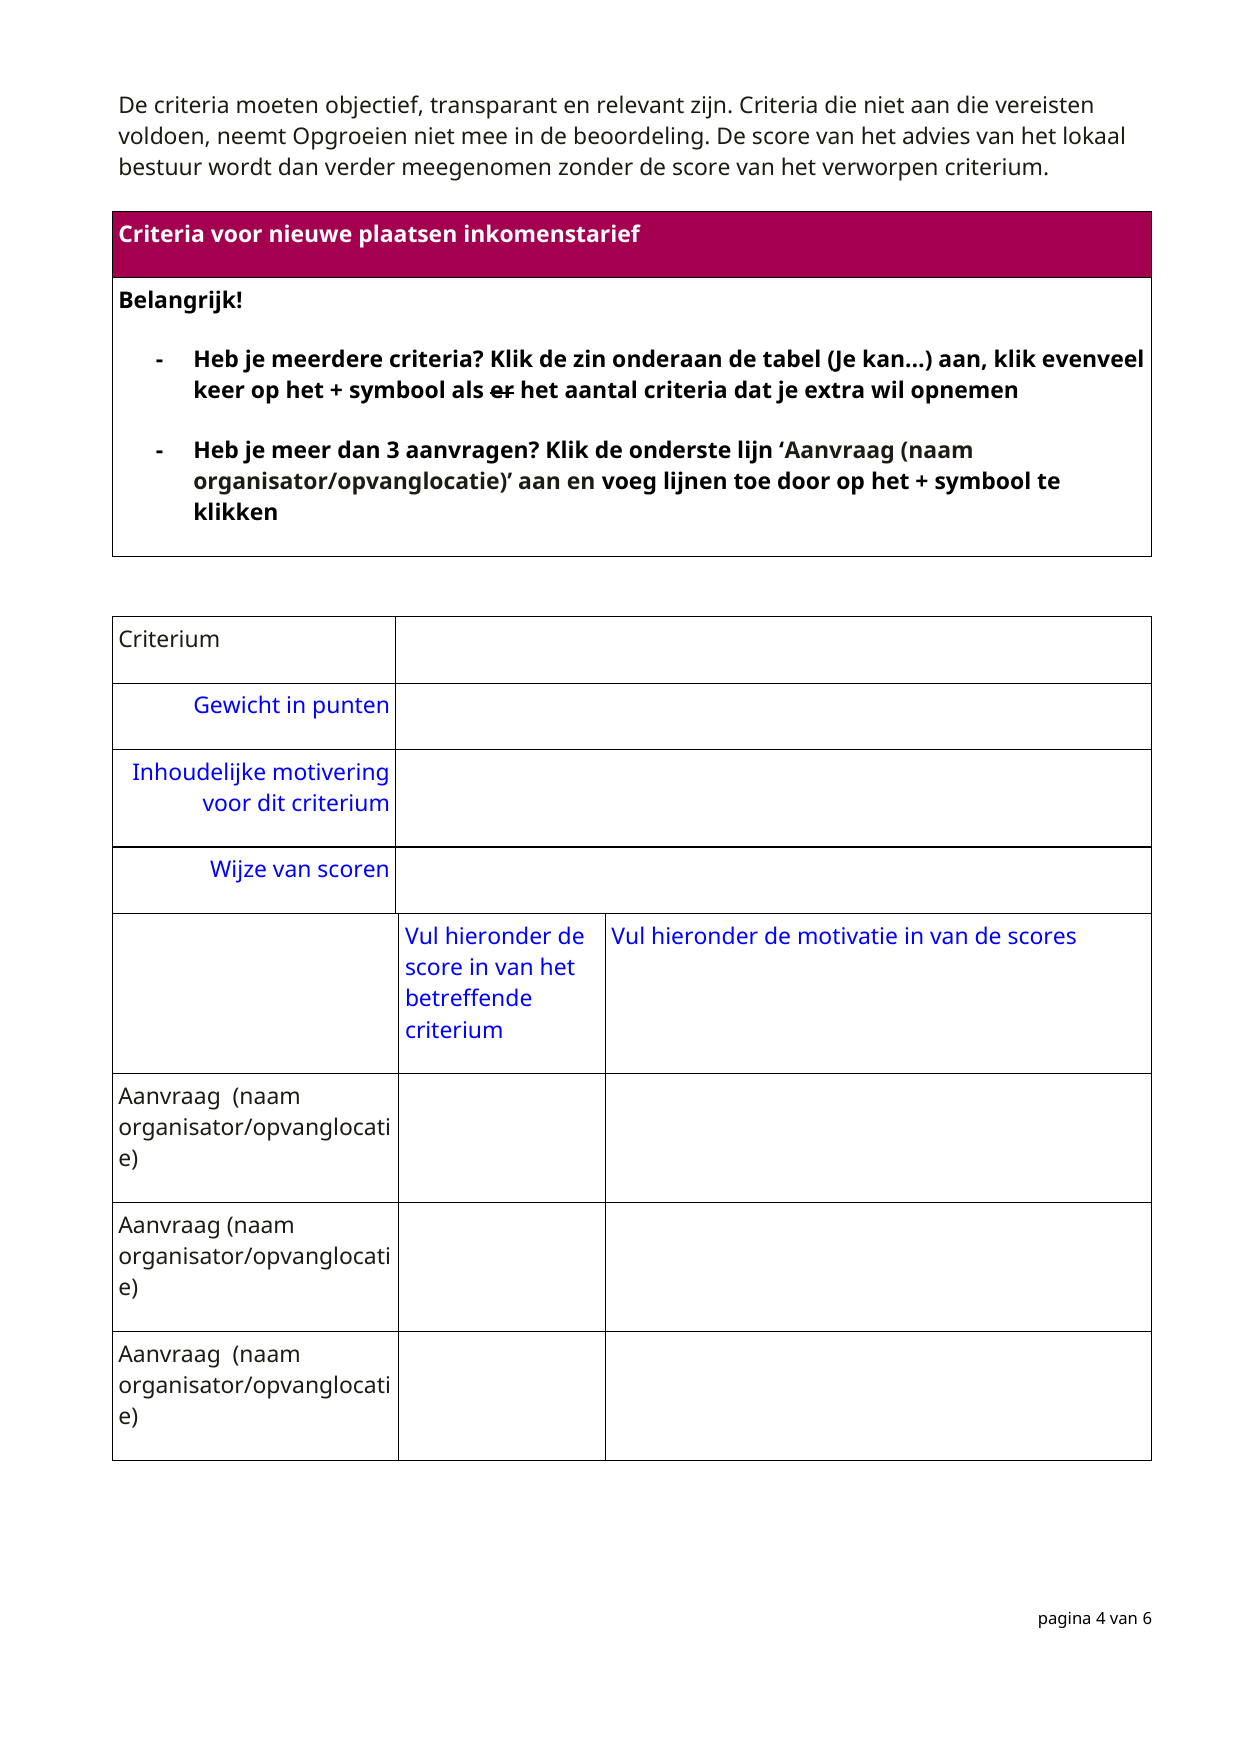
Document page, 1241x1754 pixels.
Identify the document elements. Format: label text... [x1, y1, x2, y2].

table_header Criteria voor nieuwe plaatsen inkomenstarief [113, 212, 1151, 277]
text De criteria moeten objectief, transparant en relevant zijn. Criteria die niet aan die vereisten voldoen, neemt Opgroeien niet mee in de beoordeling. De score van het advies van het lokaal bestuur wordt dan verder meegenomen zonder de score van het verworpen criterium. [118, 89, 1152, 182]
table_cell Belangrijk! Heb je meerdere criteria? Klik de zin onderaan de tabel (Je kan…) aan, klik evenveel keer op het + symbool als er het aantal criteria dat je extra wil opnemen Heb je meer dan 3 aanvragen? Klik de onderste lijn ‘Aanvraag (naam organisator/opvanglocatie)’ aan en voeg lijnen toe door op het + symbool te klikken [113, 278, 1151, 556]
